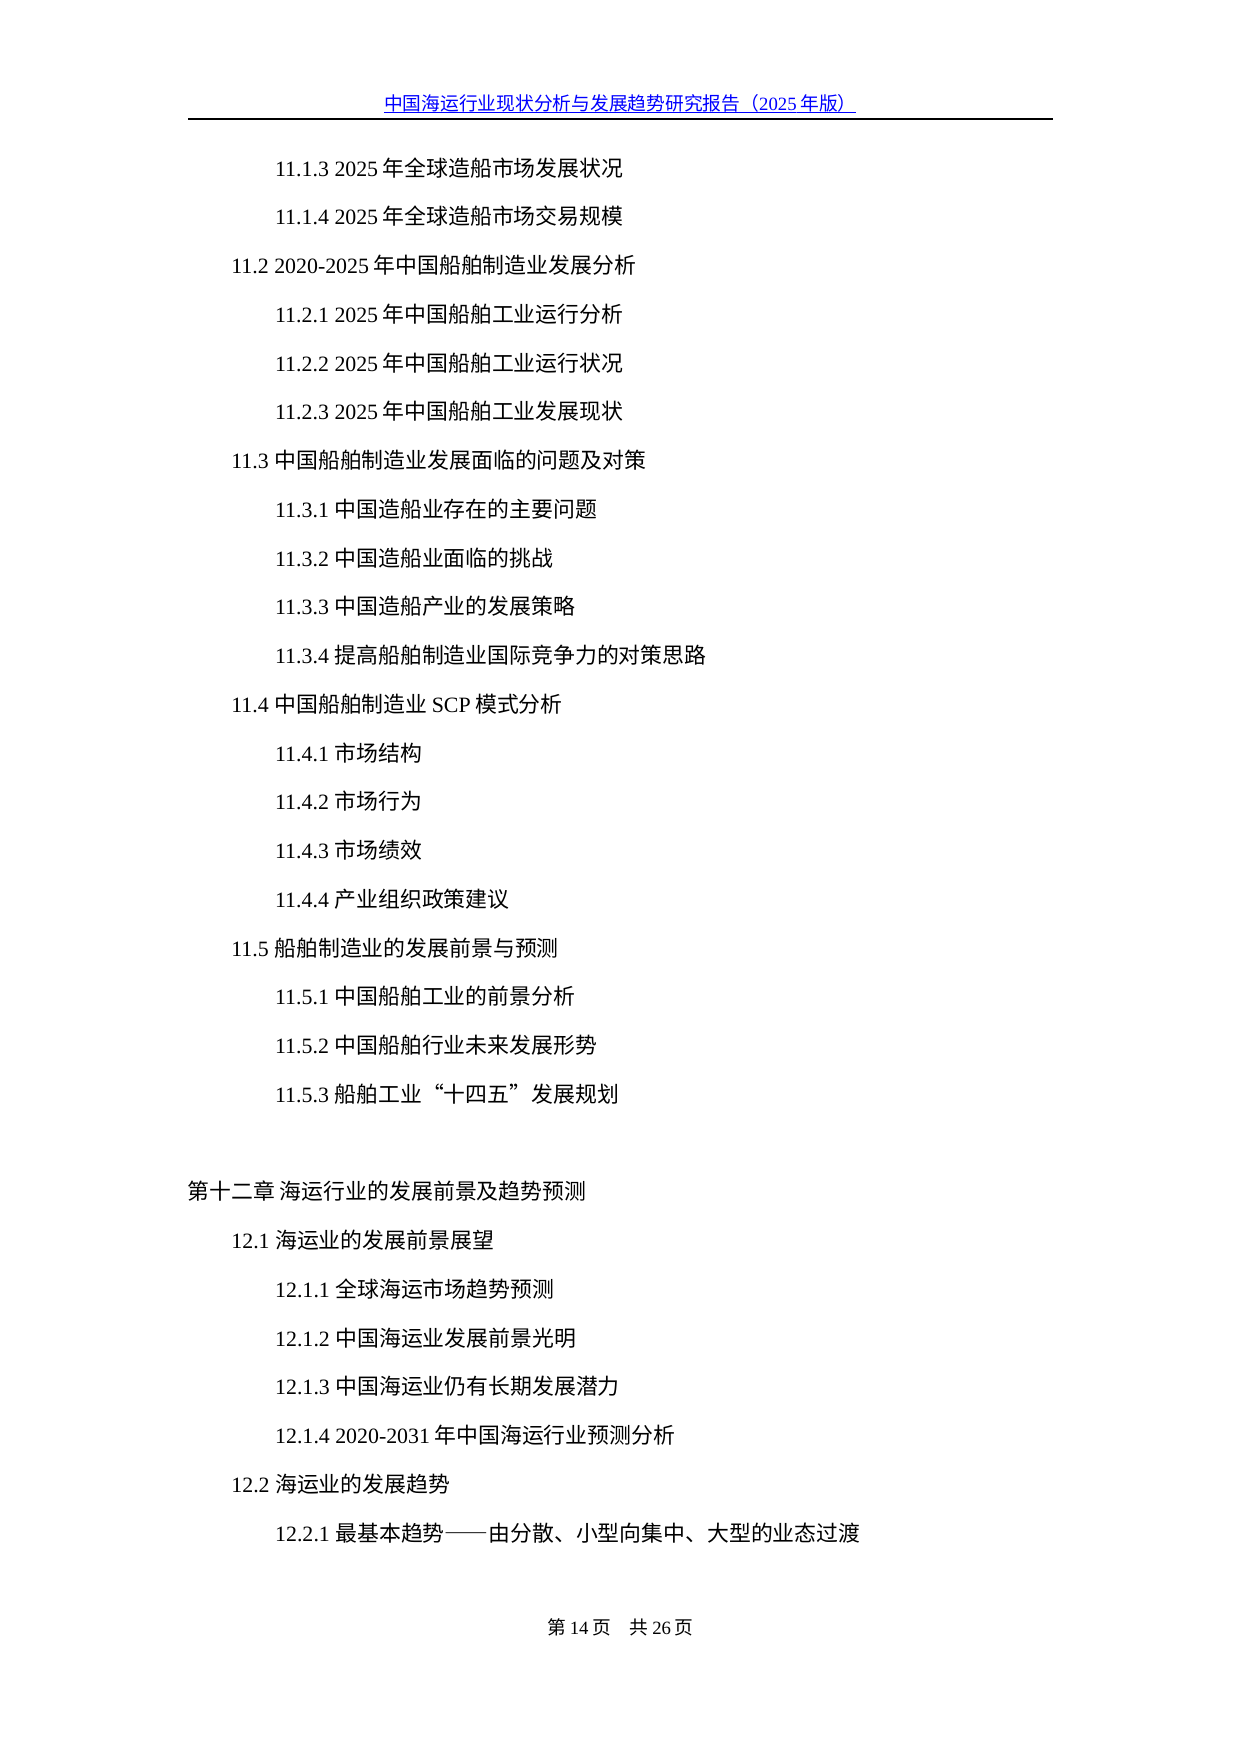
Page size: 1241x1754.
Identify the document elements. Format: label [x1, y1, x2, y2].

text [187, 150, 1053, 1548]
